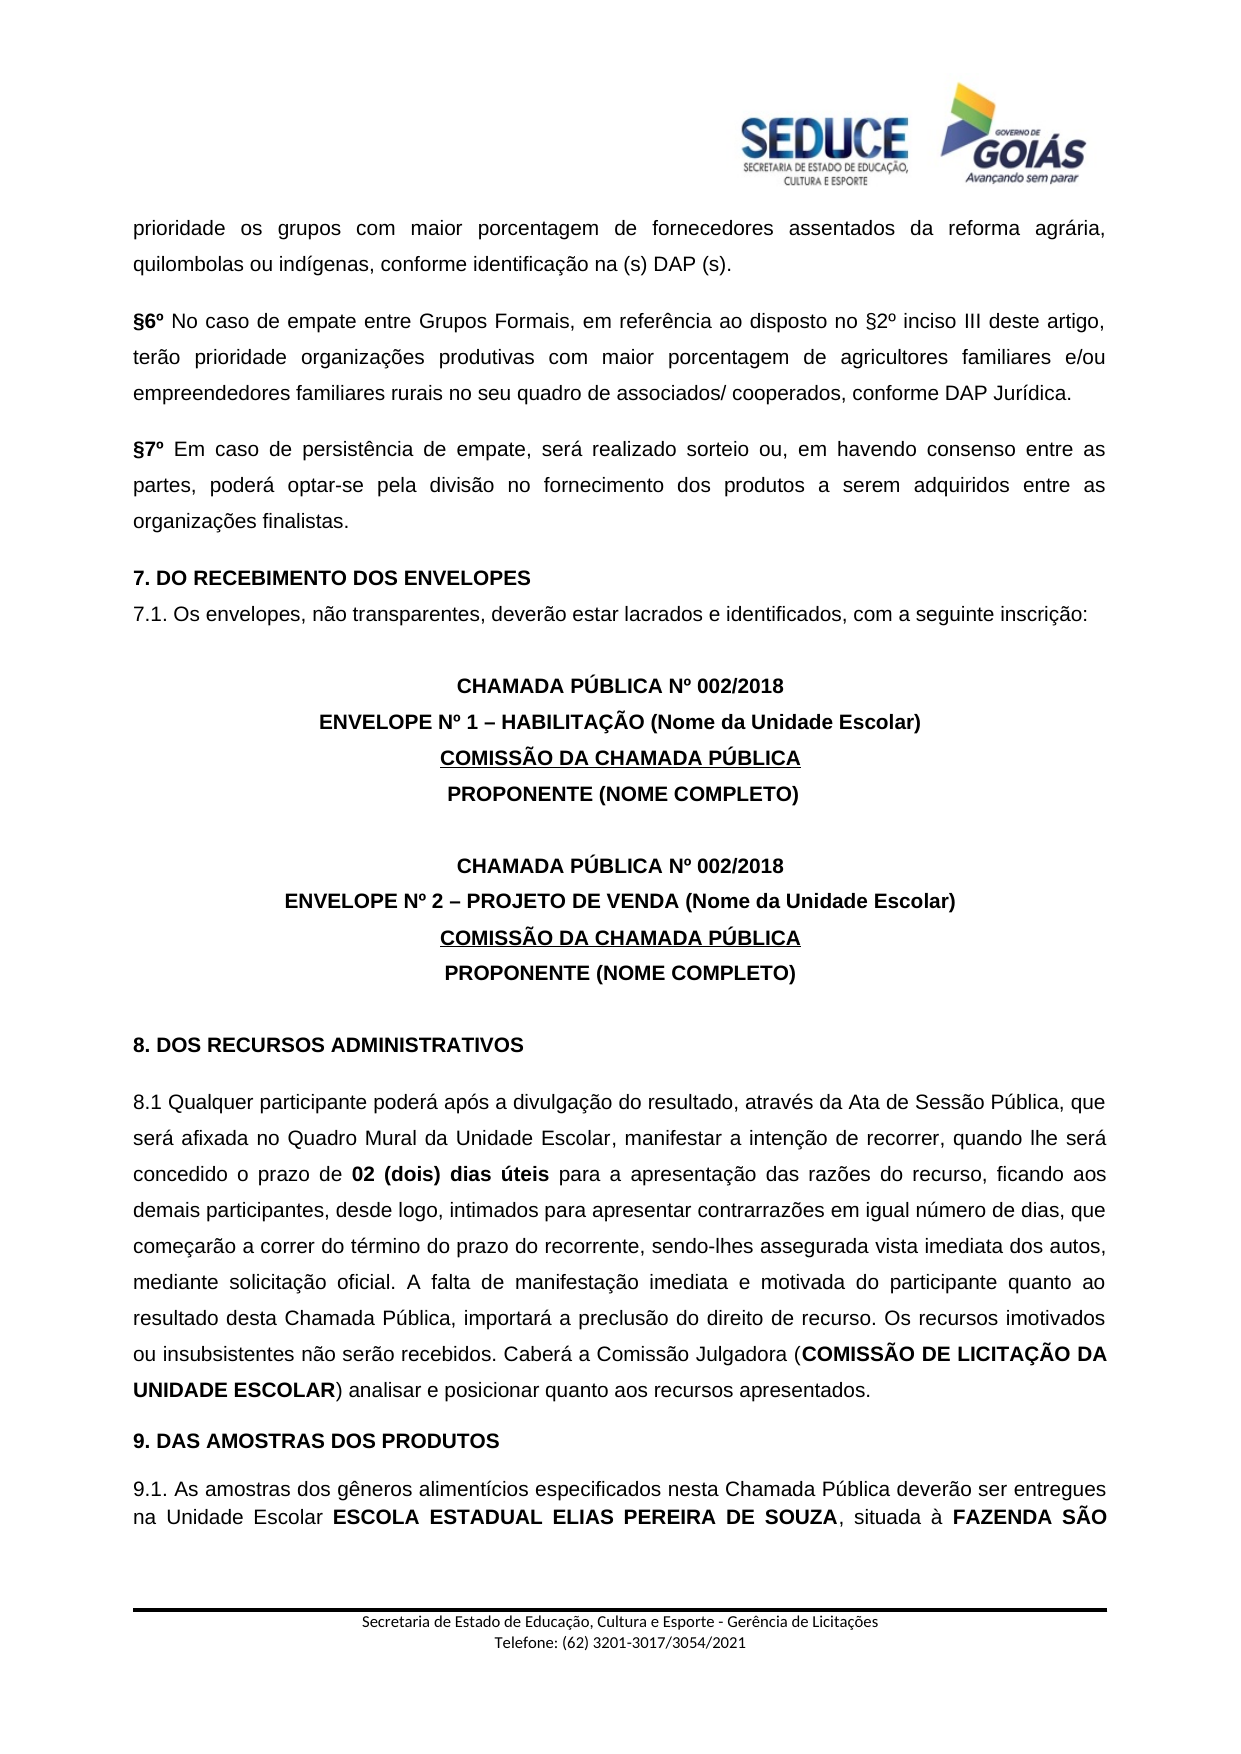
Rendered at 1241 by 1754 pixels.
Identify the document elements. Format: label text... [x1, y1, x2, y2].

text CHAMADA PÚBLICA Nº 002/2018 [133, 853, 1107, 877]
text 7.1. Os envelopes, não transparentes, deverão estar lacrados e identificados, com a seguinte inscrição: [133, 602, 1107, 626]
text §6º No caso de empate entre Grupos Formais, em referência ao disposto no §2º inciso III deste artigo, terão prioridade organizações produtivas com maior porcentagem de agricultores familiares e/ou empreendedores familiares rurais no seu quadro de associados/ cooperados, conforme DAP Jurídica. [133, 309, 1107, 404]
text §7º Em caso de persistência de empate, será realizado sorteio ou, em havendo consenso entre as partes, poderá optar-se pela divisão no fornecimento dos produtos a serem adquiridos entre as organizações finalistas. [133, 437, 1107, 533]
text 7. DO RECEBIMENTO DOS ENVELOPES [133, 566, 1107, 590]
text PROPONENTE (NOME COMPLETO) [133, 782, 1107, 806]
text COMISSÃO DA CHAMADA PÚBLICA [133, 925, 1107, 949]
text COMISSÃO DA CHAMADA PÚBLICA [133, 746, 1107, 769]
text 9. DAS AMOSTRAS DOS PRODUTOS [133, 1429, 1013, 1453]
picture [726, 73, 1108, 216]
text PROPONENTE (NOME COMPLETO) [133, 961, 1107, 985]
text ENVELOPE Nº 1 – HABILITAÇÃO (Nome da Unidade Escolar) [133, 710, 1107, 734]
text 8. DOS RECURSOS ADMINISTRATIVOS [133, 1033, 1107, 1057]
text ENVELOPE Nº 2 – PROJETO DE VENDA (Nome da Unidade Escolar) [133, 889, 1107, 913]
text CHAMADA PÚBLICA Nº 002/2018 [133, 674, 1107, 698]
text 8.1 Qualquer participante poderá após a divulgação do resultado, através da Ata de Sessão Pública, que será afixada no Quadro Mural da Unidade Escolar, manifestar a intenção de recorrer, quando lhe será concedido o prazo de 02 (dois) dias úteis para a apresentação das razões do recurso, ficando aos demais participantes, desde logo, intimados para apresentar contrarrazões em igual número de dias, que começarão a correr do término do prazo do recorrente, sendo-lhes assegurada vista imediata dos autos, mediante solicitação oficial. A falta de manifestação imediata e motivada do participante quanto ao resultado desta Chamada Pública, importará a preclusão do direito de recurso. Os recursos imotivados ou insubsistentes não serão recebidos. Caberá a Comissão Julgadora (COMISSÃO DE LICITAÇÃO DA UNIDADE ESCOLAR) analisar e posicionar quanto aos recursos apresentados. [133, 1090, 1107, 1401]
